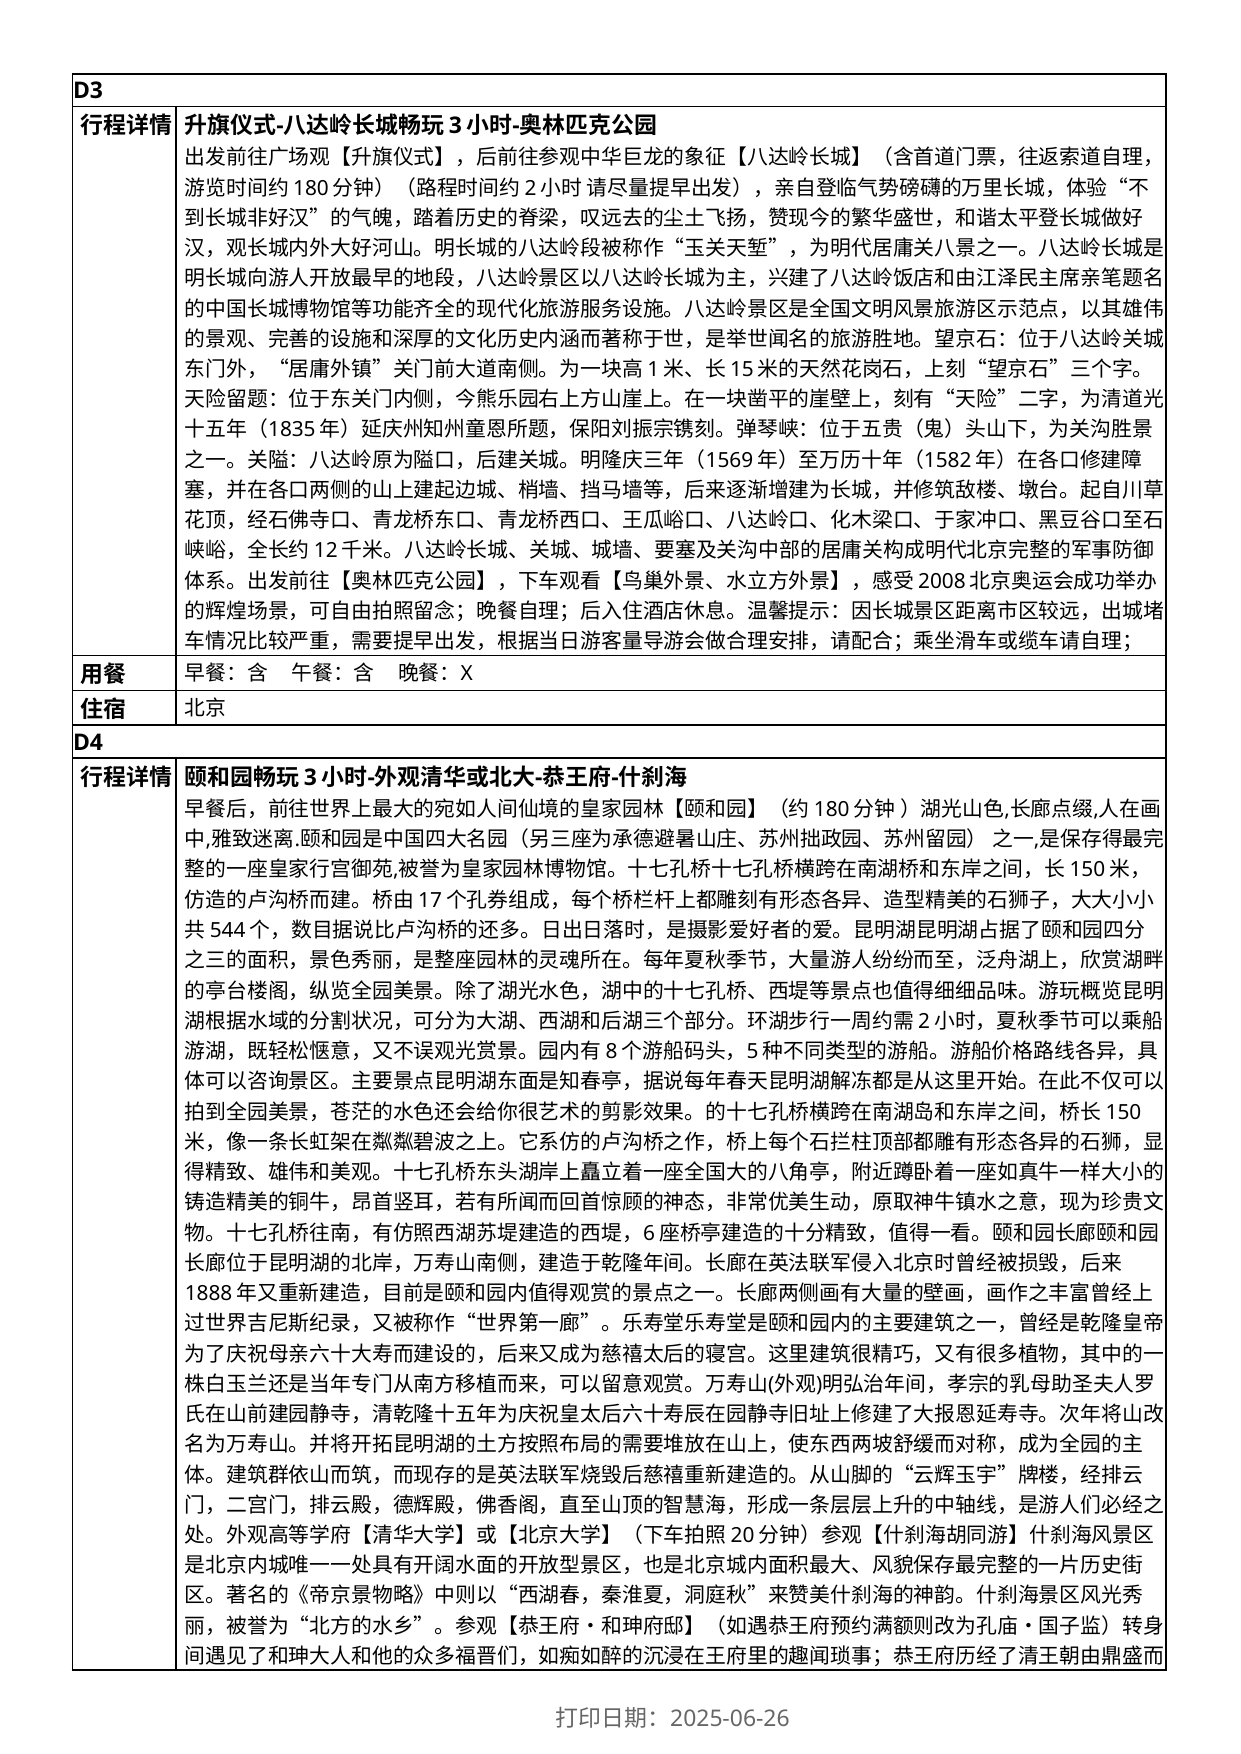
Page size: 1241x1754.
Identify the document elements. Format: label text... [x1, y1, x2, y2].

table_cell 住宿 [73, 691, 175, 724]
table_cell 早餐：含 午餐：含 晚餐：X [177, 656, 1165, 689]
table_cell 北京 [177, 691, 1165, 724]
table_cell 升旗仪式-八达岭长城畅玩3小时-奥林匹克公园 出发前往广场观【升旗仪式】， [177, 107, 1165, 655]
table_cell 行程详情 [73, 107, 175, 655]
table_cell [177, 759, 1165, 1669]
table_cell D3 [73, 75, 1165, 106]
table_cell 行程详情 [73, 759, 175, 1669]
table_cell D4 [73, 726, 1165, 757]
table_cell 用餐 [73, 656, 175, 689]
